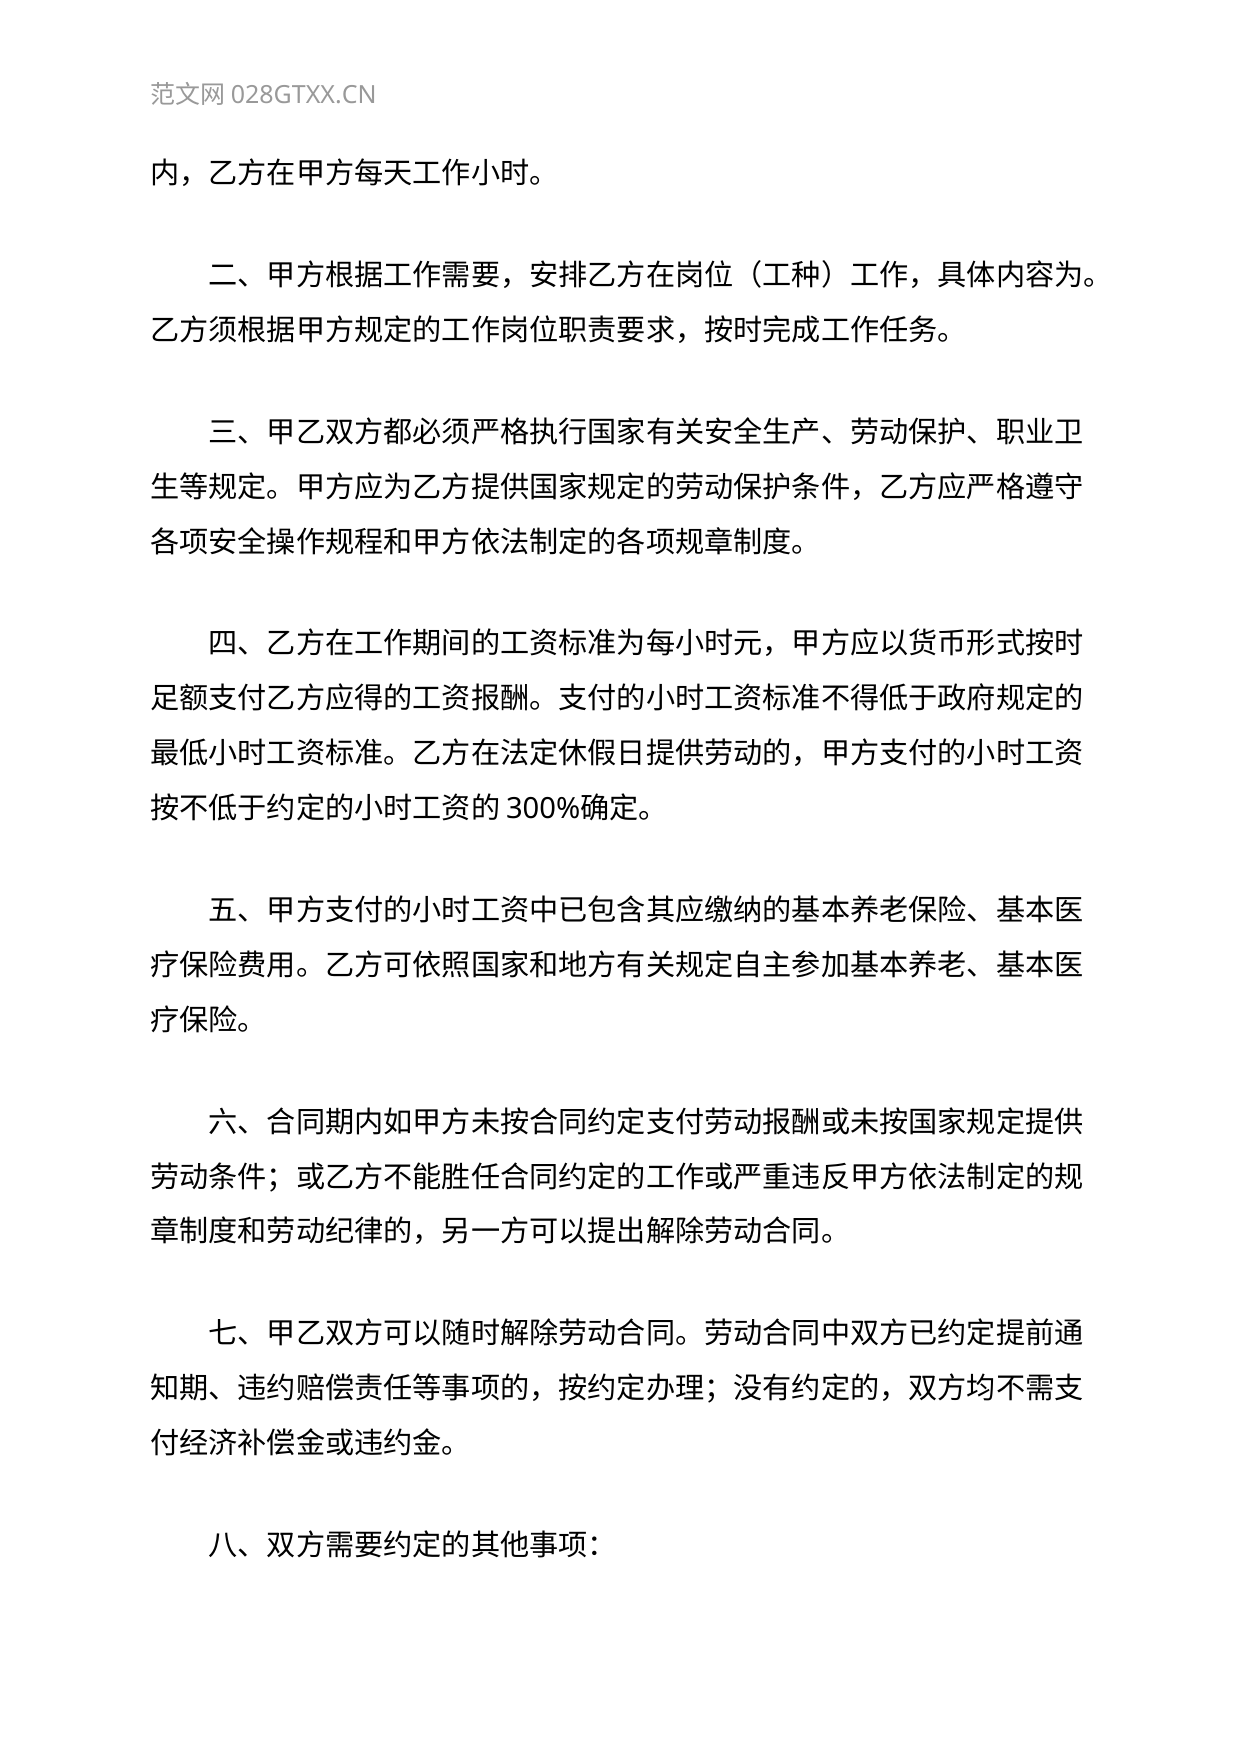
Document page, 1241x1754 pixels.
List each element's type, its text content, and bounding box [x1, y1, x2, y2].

text 四、乙方在工作期间的工资标准为每小时元，甲方应以货币形式按时足额支付乙方应得的工资报酬。支付的小时工资标准不得低于政府规定的最低小时工资标准。乙方在法定休假日提供劳动的，甲方支付的小时工资按不低于约定的小时工资的300%确定。 [150, 620, 1090, 827]
text 八、双方需要约定的其他事项： [150, 1521, 1090, 1564]
text 二、甲方根据工作需要，安排乙方在岗位（工种）工作，具体内容为。乙方须根据甲方规定的工作岗位职责要求，按时完成工作任务。 [150, 252, 1090, 349]
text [150, 150, 1090, 192]
text 五、甲方支付的小时工资中已包含其应缴纳的基本养老保险、基本医疗保险费用。乙方可依照国家和地方有关规定自主参加基本养老、基本医疗保险。 [150, 887, 1090, 1039]
text 七、甲乙双方可以随时解除劳动合同。劳动合同中双方已约定提前通知期、违约赔偿责任等事项的，按约定办理；没有约定的，双方均不需支付经济补偿金或违约金。 [150, 1310, 1090, 1462]
text 六、合同期内如甲方未按合同约定支付劳动报酬或未按国家规定提供劳动条件；或乙方不能胜任合同约定的工作或严重违反甲方依法制定的规章制度和劳动纪律的，另一方可以提出解除劳动合同。 [150, 1098, 1090, 1250]
text 三、甲乙双方都必须严格执行国家有关安全生产、劳动保护、职业卫生等规定。甲方应为乙方提供国家规定的劳动保护条件，乙方应严格遵守各项安全操作规程和甲方依法制定的各项规章制度。 [150, 408, 1090, 561]
